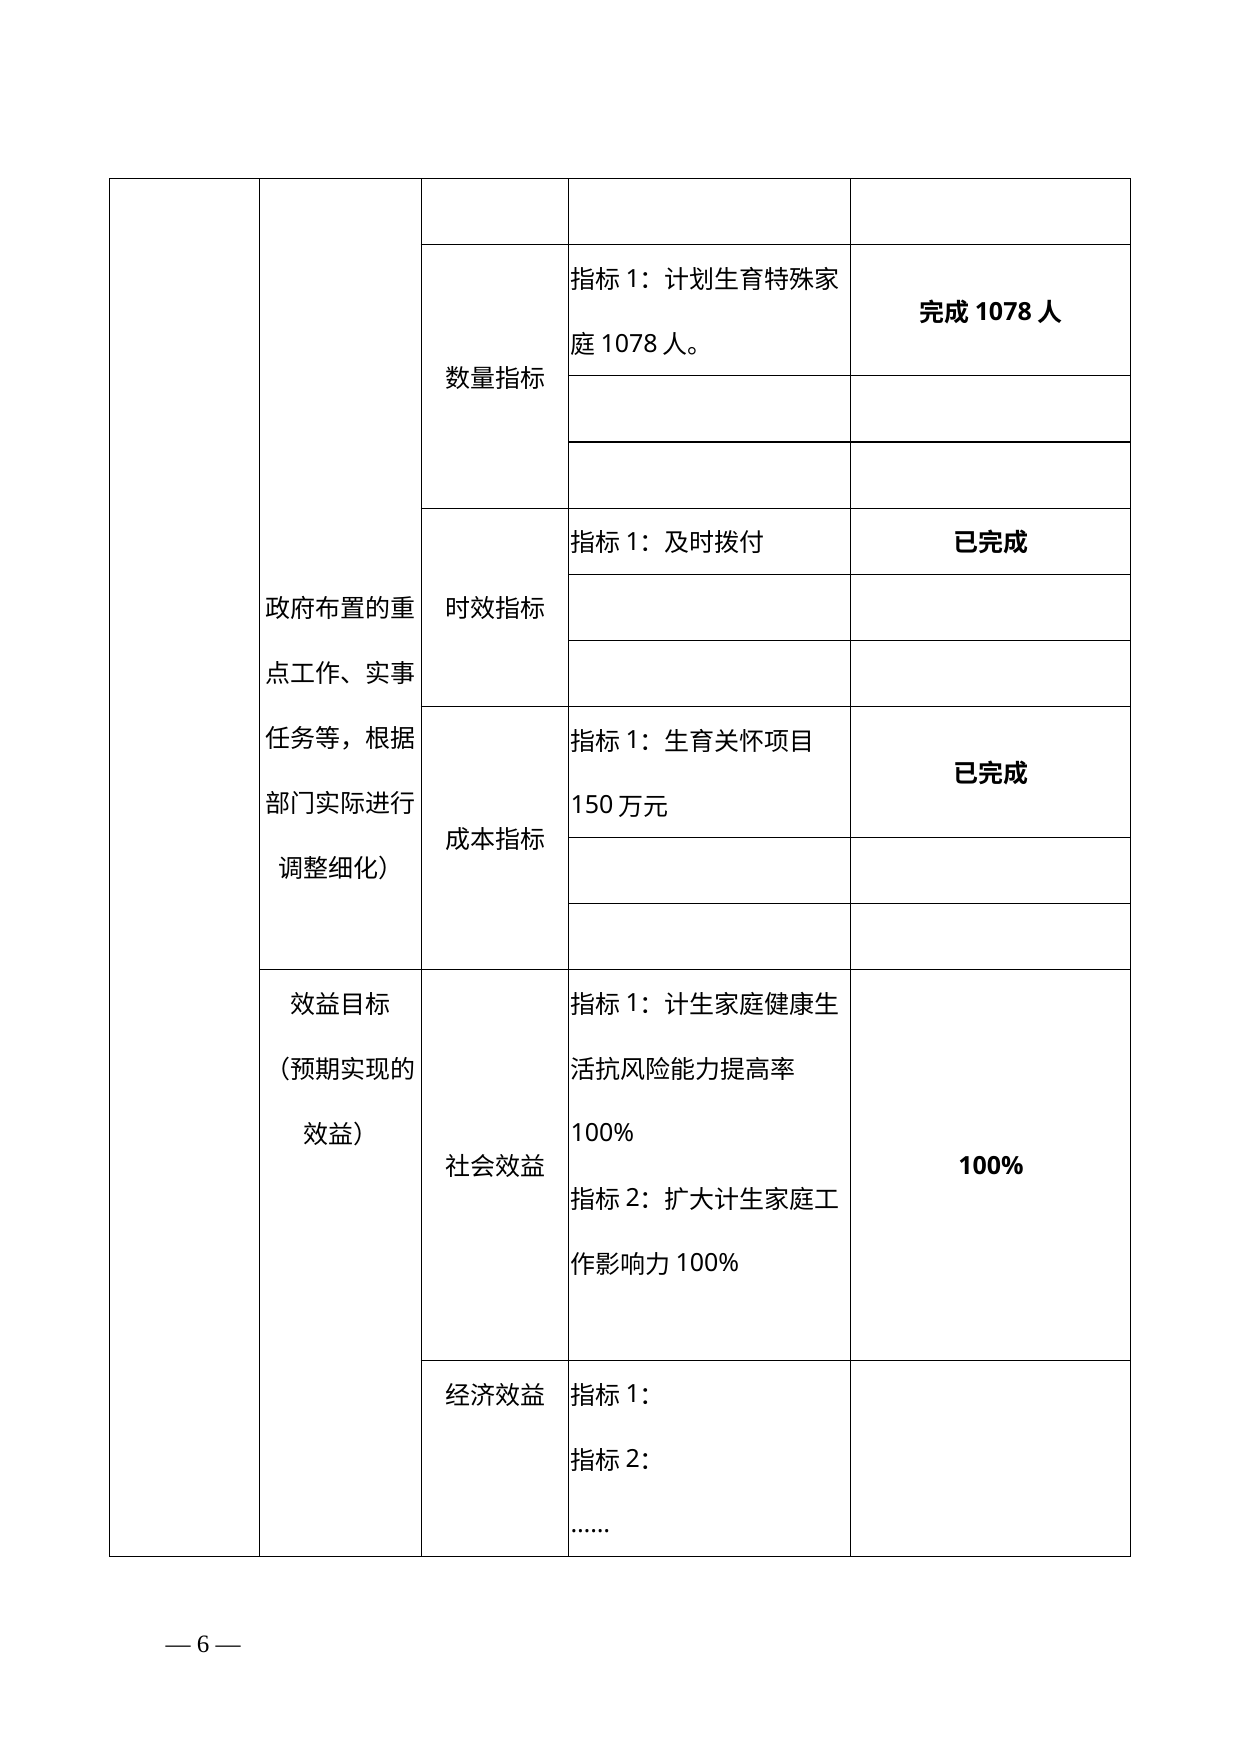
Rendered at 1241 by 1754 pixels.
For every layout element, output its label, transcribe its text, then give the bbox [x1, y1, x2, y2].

table_cell 指标1：计划生育特殊家庭1078人。 [569, 245, 850, 375]
table_cell 社会效益 [422, 970, 568, 1360]
table_cell 已完成 [851, 509, 1130, 573]
table_cell [851, 376, 1130, 441]
table_cell 已完成 [851, 707, 1130, 837]
table_cell 指标1：及时拨付 [569, 509, 850, 573]
table_cell [851, 443, 1130, 507]
table_cell [569, 575, 850, 639]
table_cell [569, 838, 850, 903]
table_cell 数量指标 [422, 245, 568, 507]
table_cell [569, 641, 850, 706]
table_cell 经济效益 [422, 1361, 568, 1556]
table_cell [851, 179, 1130, 244]
table_cell 指标1： 指标2： …… [569, 1361, 850, 1556]
table_cell 时效指标 [422, 509, 568, 706]
table_cell [851, 575, 1130, 639]
table_cell [569, 443, 850, 507]
table_cell [569, 376, 850, 441]
table_cell [851, 904, 1130, 969]
table_cell 效益目标 （预期实现的效益） [260, 970, 421, 1556]
table_cell 完成1078人 [851, 245, 1130, 375]
table_cell [851, 1361, 1130, 1556]
table_cell [851, 641, 1130, 706]
table_cell 成本指标 [422, 707, 568, 969]
table_cell [851, 838, 1130, 903]
table_cell 指标1：计生家庭健康生活抗风险能力提高率100% 指标2：扩大计生家庭工作影响力100% [569, 970, 850, 1360]
table_cell 指标1：生育关怀项目150万元 [569, 707, 850, 837]
table_cell 100% [851, 970, 1130, 1360]
table_cell [569, 904, 850, 969]
table_cell [569, 179, 850, 244]
